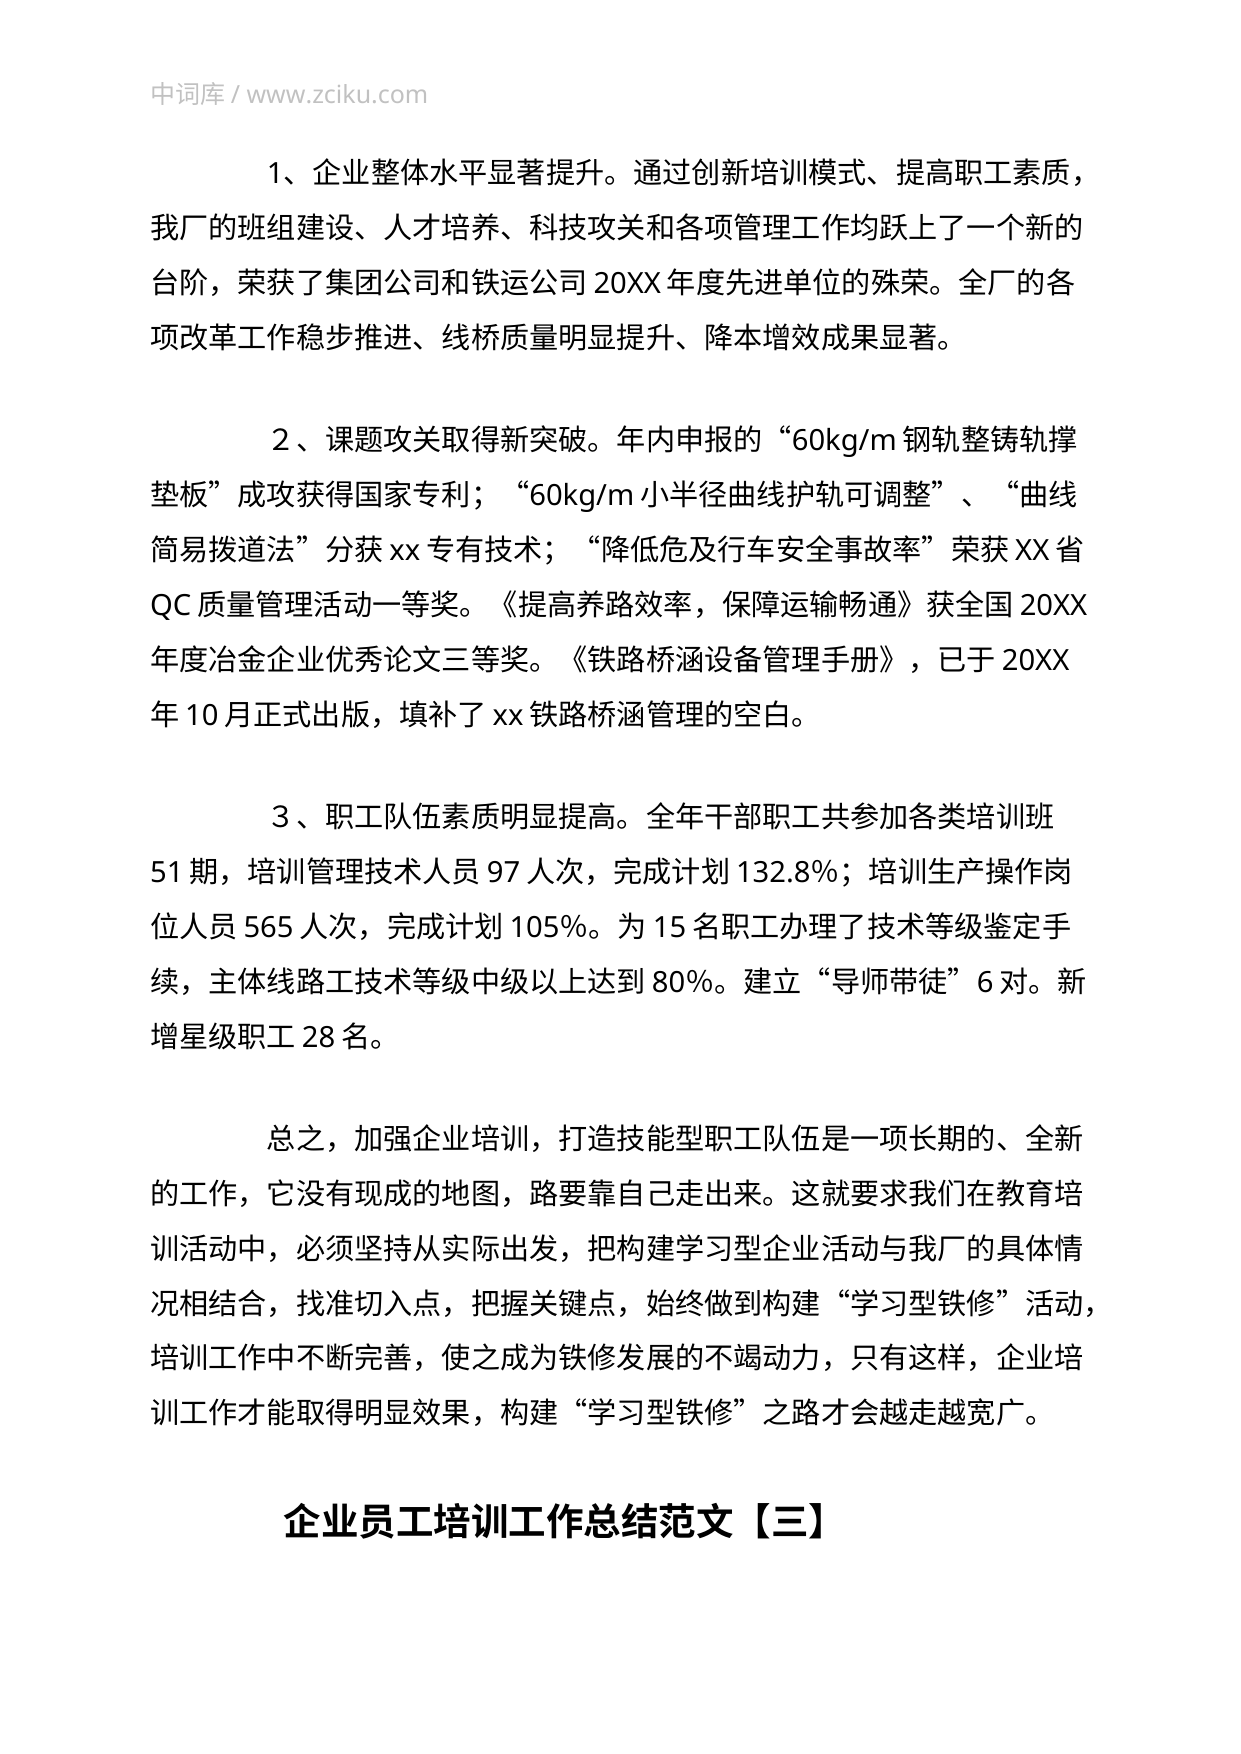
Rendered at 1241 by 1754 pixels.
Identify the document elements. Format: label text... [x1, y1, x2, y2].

text 1、企业整体水平显著提升。通过创新培训模式、提高职工素质，我厂的班组建设、人才培养、科技攻关和各项管理工作均跃上了一个新的台阶，荣获了集团公司和铁运公司20XX年度先进单位的殊荣。全厂的各项改革工作稳步推进、线桥质量明显提升、降本增效成果显著。 [150, 150, 1090, 357]
text ２、课题攻关取得新突破。年内申报的“60kg/m钢轨整铸轨撑垫板”成攻获得国家专利；“60kg/m小半径曲线护轨可调整”、“曲线简易拨道法”分获xx专有技术；“降低危及行车安全事故率”荣获XX省QC质量管理活动一等奖。《提高养路效率，保障运输畅通》获全国20XX年度冶金企业优秀论文三等奖。《铁路桥涵设备管理手册》，已于20XX年10月正式出版，填补了xx铁路桥涵管理的空白。 [150, 417, 1090, 734]
text 企业员工培训工作总结范文【三】 [150, 1492, 1090, 1546]
text 总之，加强企业培训，打造技能型职工队伍是一项长期的、全新的工作，它没有现成的地图，路要靠自己走出来。这就要求我们在教育培训活动中，必须坚持从实际出发，把构建学习型企业活动与我厂的具体情况相结合，找准切入点，把握关键点，始终做到构建“学习型铁修”活动，培训工作中不断完善，使之成为铁修发展的不竭动力，只有这样，企业培训工作才能取得明显效果，构建“学习型铁修”之路才会越走越宽广。 [150, 1116, 1090, 1432]
text ３、职工队伍素质明显提高。全年干部职工共参加各类培训班51期，培训管理技术人员97人次，完成计划132.8％；培训生产操作岗位人员565人次，完成计划105％。为15名职工办理了技术等级鉴定手续，主体线路工技术等级中级以上达到80％。建立“导师带徒”6对。新增星级职工28名。 [150, 794, 1090, 1056]
